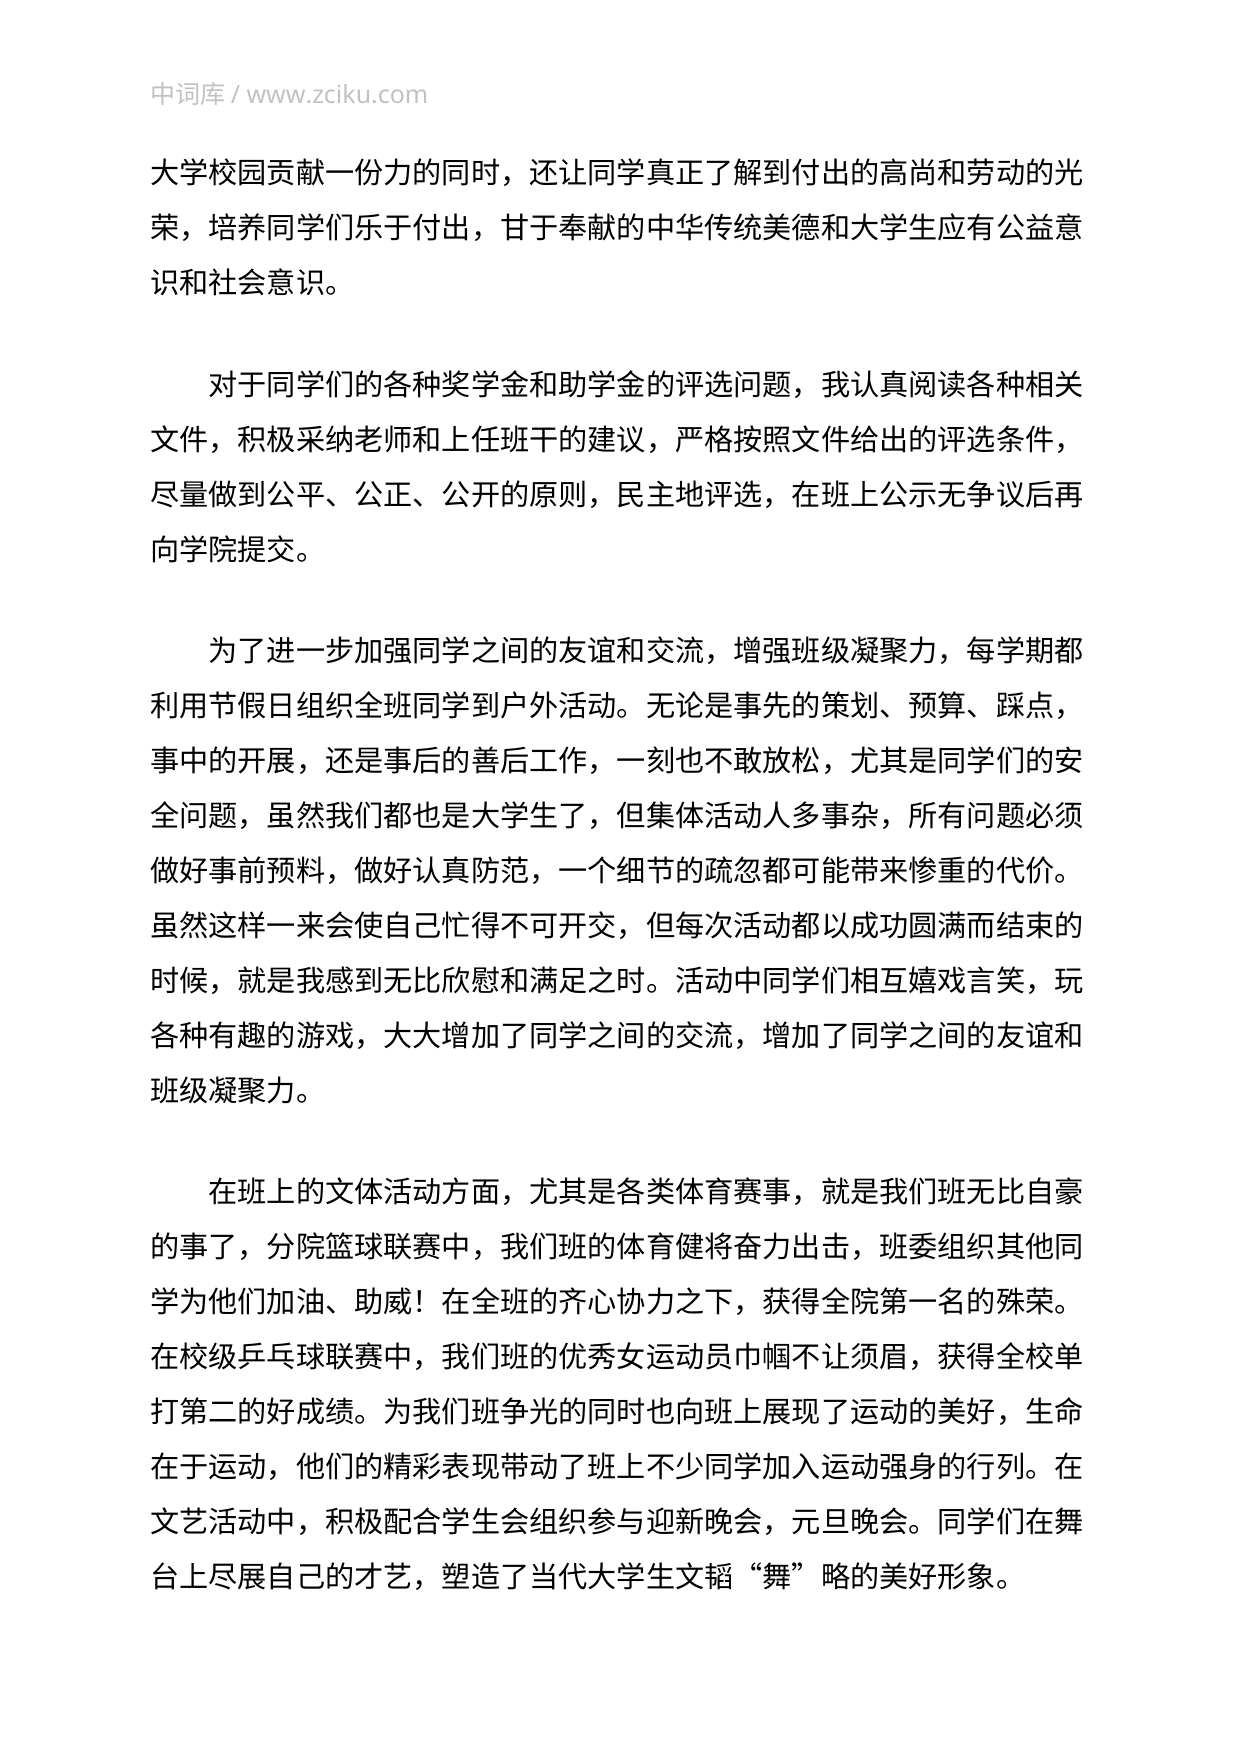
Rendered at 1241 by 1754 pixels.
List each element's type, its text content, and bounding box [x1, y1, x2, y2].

text 对于同学们的各种奖学金和助学金的评选问题，我认真阅读各种相关文件，积极采纳老师和上任班干的建议，严格按照文件给出的评选条件，尽量做到公平、公正、公开的原则，民主地评选，在班上公示无争议后再向学院提交。 [150, 362, 1090, 568]
text 为了进一步加强同学之间的友谊和交流，增强班级凝聚力，每学期都利用节假日组织全班同学到户外活动。无论是事先的策划、预算、踩点，事中的开展，还是事后的善后工作，一刻也不敢放松，尤其是同学们的安全问题，虽然我们都也是大学生了，但集体活动人多事杂，所有问题必须做好事前预料，做好认真防范，一个细节的疏忽都可能带来惨重的代价。虽然这样一来会使自己忙得不可开交，但每次活动都以成功圆满而结束的时候，就是我感到无比欣慰和满足之时。活动中同学们相互嬉戏言笑，玩各种有趣的游戏，大大增加了同学之间的交流，增加了同学之间的友谊和班级凝聚力。 [150, 628, 1090, 1109]
text 在班上的文体活动方面，尤其是各类体育赛事，就是我们班无比自豪的事了，分院篮球联赛中，我们班的体育健将奋力出击，班委组织其他同学为他们加油、助威！在全班的齐心协力之下，获得全院第一名的殊荣。在校级乒乓球联赛中，我们班的优秀女运动员巾帼不让须眉，获得全校单打第二的好成绩。为我们班争光的同时也向班上展现了运动的美好，生命在于运动，他们的精彩表现带动了班上不少同学加入运动强身的行列。在文艺活动中，积极配合学生会组织参与迎新晚会，元旦晚会。同学们在舞台上尽展自己的才艺，塑造了当代大学生文韬“舞”略的美好形象。 [150, 1169, 1090, 1596]
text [150, 150, 1090, 302]
